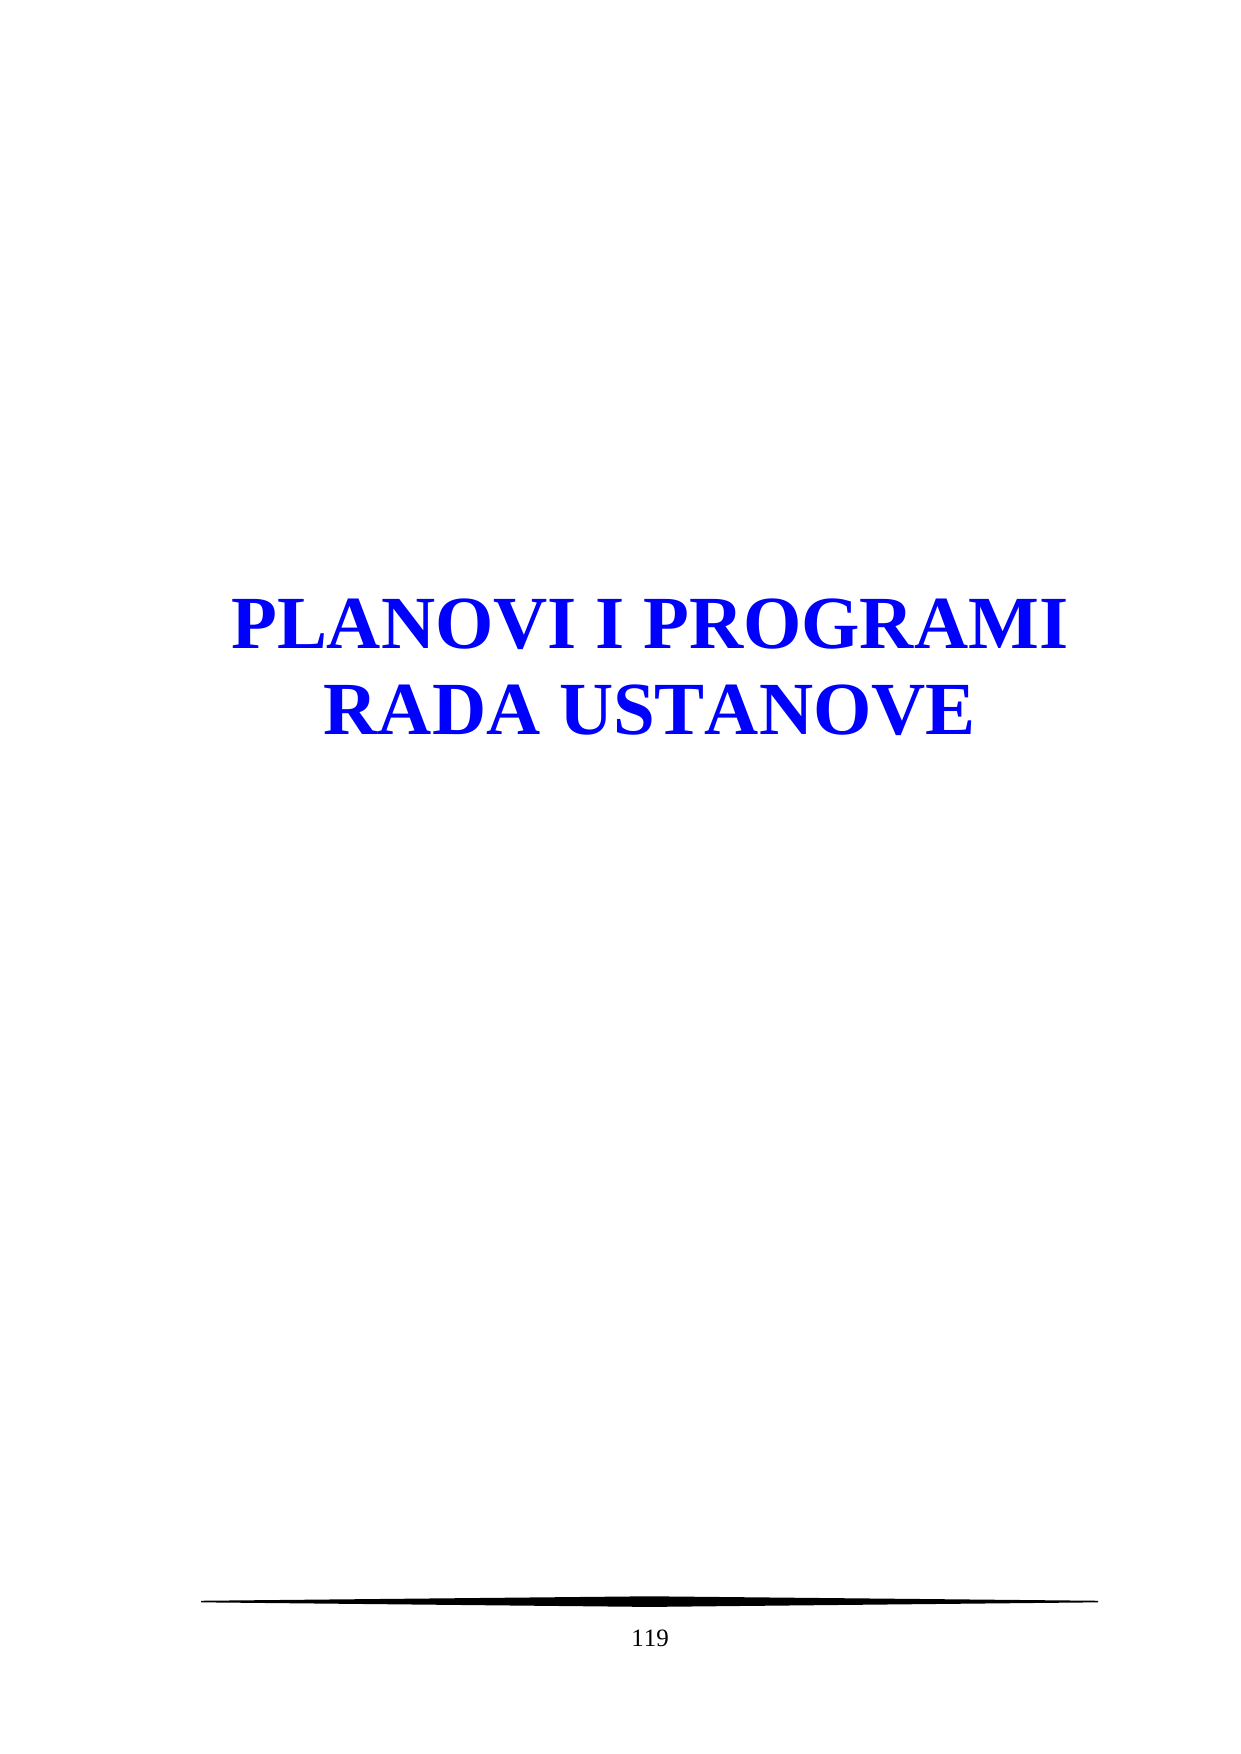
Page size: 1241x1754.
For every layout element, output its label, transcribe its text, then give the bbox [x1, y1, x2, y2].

text PLANOVI I PROGRAMI RADA USTANOVE [148, 578, 1152, 751]
